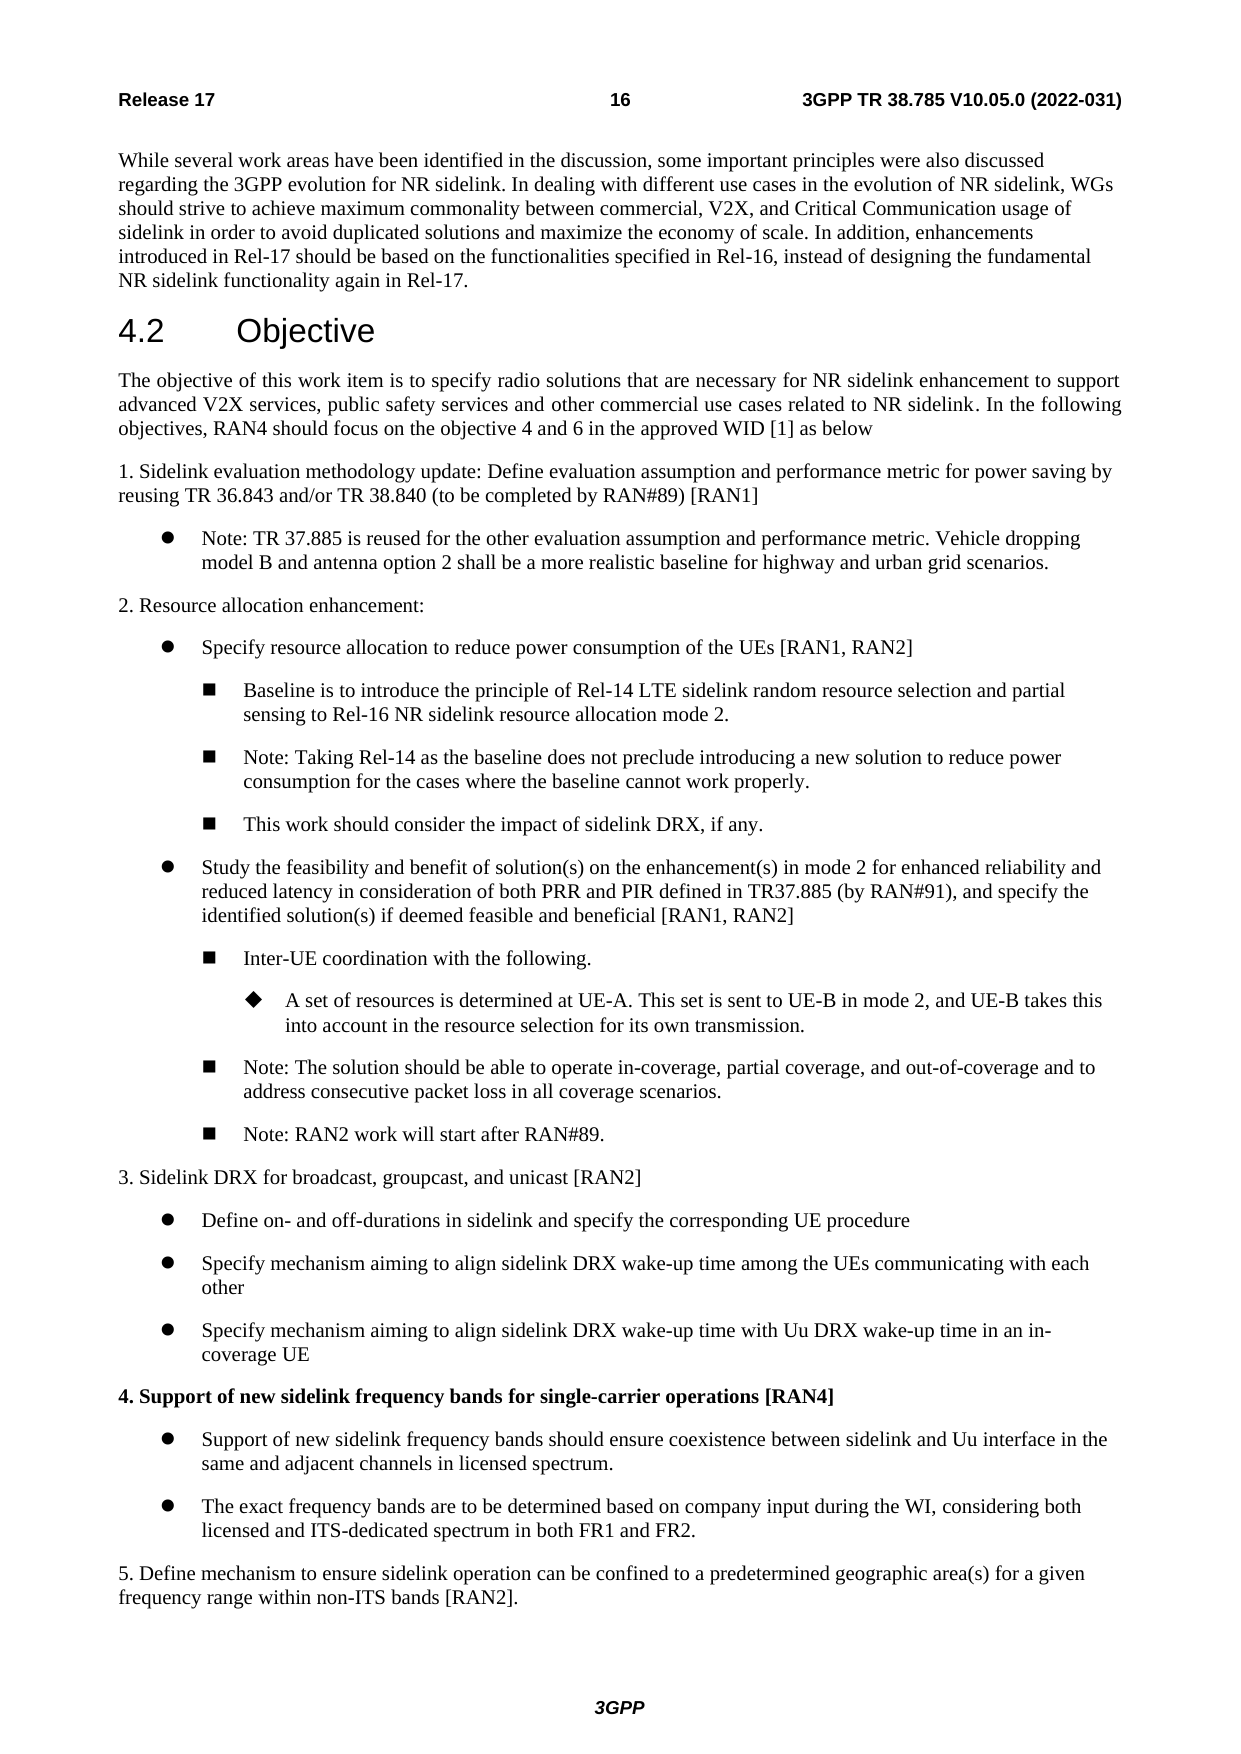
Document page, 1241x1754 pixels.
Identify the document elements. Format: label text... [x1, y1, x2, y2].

list This work should consider the impact of sidelink DRX, if any. [201, 812, 1122, 836]
list Note: The solution should be able to operate in-coverage, partial coverage, and out-of-coverage and to address consecutive packet loss in all coverage scenarios. [201, 1055, 1122, 1103]
list Inter-UE coordination with the following. [201, 946, 1122, 970]
list A set of resources is determined at UE-A. This set is sent to UE-B in mode 2, and UE-B takes this into account in the resource selection for its own transmission. [243, 988, 1122, 1037]
list Note: TR 37.885 is reused for the other evaluation assumption and performance metric. Vehicle dropping model B and antenna option 2 shall be a more realistic baseline for highway and urban grid scenarios. [160, 526, 1122, 574]
list The exact frequency bands are to be determined based on company input during the WI, considering both licensed and ITS-dedicated spectrum in both FR1 and FR2. [160, 1494, 1122, 1542]
text 1. Sidelink evaluation methodology update: Define evaluation assumption and performance metric for power saving by reusing TR 36.843 and/or TR 38.840 (to be completed by RAN#89) [RAN1] [118, 459, 1122, 507]
list Baseline is to introduce the principle of Rel-14 LTE sidelink random resource selection and partial sensing to Rel-16 NR sidelink resource allocation mode 2. [201, 678, 1122, 726]
text 4. Support of new sidelink frequency bands for single-carrier operations [RAN4] [118, 1384, 1122, 1408]
text 5. Define mechanism to ensure sidelink operation can be confined to a predetermined geographic area(s) for a given frequency range within non-ITS bands [RAN2]. [118, 1561, 1122, 1609]
list Specify mechanism aiming to align sidelink DRX wake-up time among the UEs communicating with each other [160, 1251, 1122, 1299]
text 2. Resource allocation enhancement: [118, 592, 1122, 617]
subtitle 4.2 Objective [118, 311, 1122, 349]
list Define on- and off-durations in sidelink and specify the corresponding UE procedure [160, 1208, 1122, 1232]
list Study the feasibility and benefit of solution(s) on the enhancement(s) in mode 2 for enhanced reliability and reduced latency in consideration of both PRR and PIR defined in TR37.885 (by RAN#91), and specify the identified solution(s) if deemed feasible and beneficial [RAN1, RAN2] [160, 855, 1122, 927]
list Support of new sidelink frequency bands should ensure coexistence between sidelink and Uu interface in the same and adjacent channels in licensed spectrum. [160, 1427, 1122, 1475]
text 3. Sidelink DRX for broadcast, groupcast, and unicast [RAN2] [118, 1165, 1122, 1189]
list Note: Taking Rel-14 as the baseline does not preclude introducing a new solution to reduce power consumption for the cases where the baseline cannot work properly. [201, 745, 1122, 793]
text The objective of this work item is to specify radio solutions that are necessary for NR sidelink enhancement to support advanced V2X services, public safety services and other commercial use cases related to NR sidelink. In the following objectives, RAN4 should focus on the objective 4 and 6 in the approved WID [1] as below [118, 368, 1122, 440]
list Note: RAN2 work will start after RAN#89. [201, 1122, 1122, 1146]
list Specify resource allocation to reduce power consumption of the UEs [RAN1, RAN2] [160, 635, 1122, 659]
list Specify mechanism aiming to align sidelink DRX wake-up time with Uu DRX wake-up time in an in-coverage UE [160, 1317, 1122, 1366]
text While several work areas have been identified in the discussion, some important principles were also discussed regarding the 3GPP evolution for NR sidelink. In dealing with different use cases in the evolution of NR sidelink, WGs should strive to achieve maximum commonality between commercial, V2X, and Critical Communication usage of sidelink in order to avoid duplicated solutions and maximize the economy of scale. In addition, enhancements introduced in Rel-17 should be based on the functionalities specified in Rel-16, instead of designing the fundamental NR sidelink functionality again in Rel-17. [118, 147, 1122, 292]
